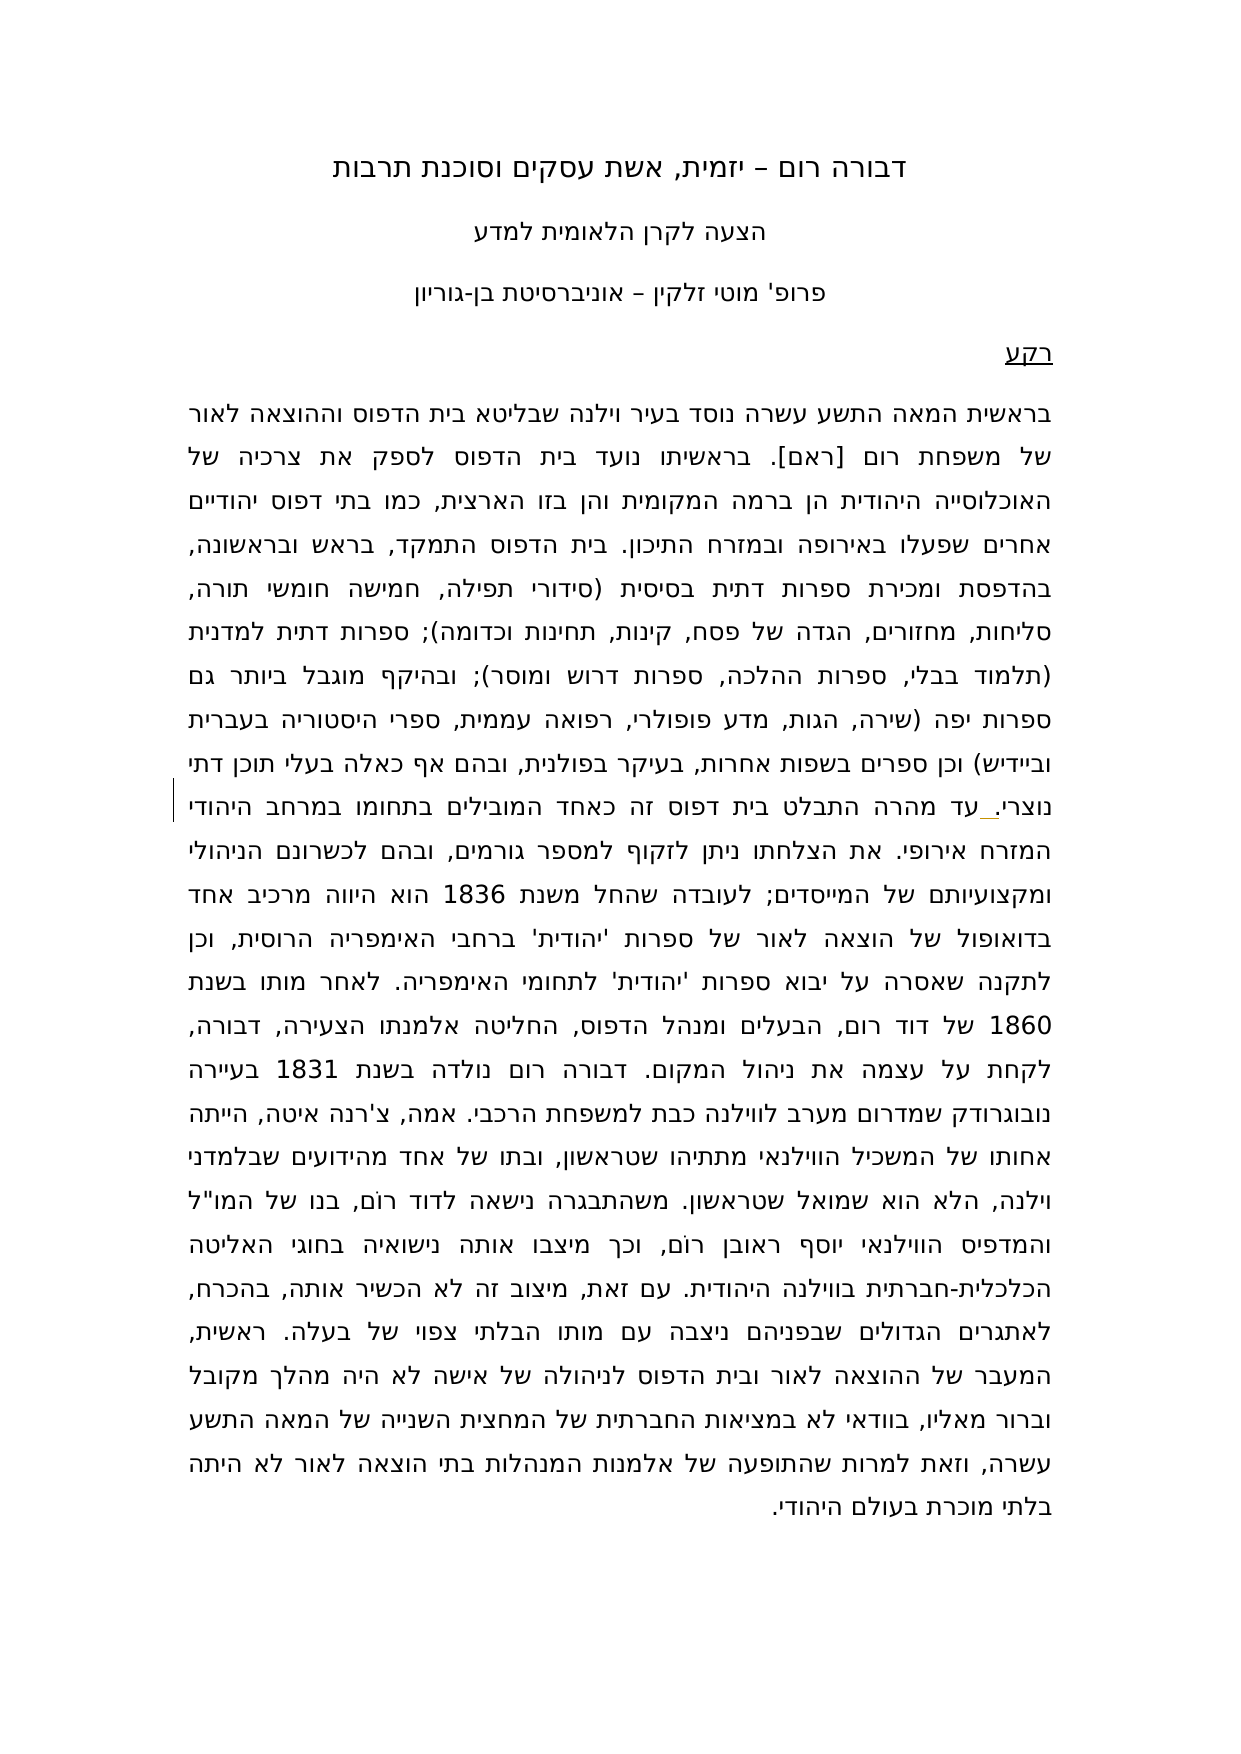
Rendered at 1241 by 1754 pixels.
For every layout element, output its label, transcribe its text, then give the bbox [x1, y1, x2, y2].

text בראשית המאה התשע עשרה נוסד בעיר וילנה שבליטא בית הדפוס וההוצאה לאור של משפחת רום [ראם]. בראשיתו נועד בית הדפוס לספק את צרכיה של האוכלוסייה היהודית הן ברמה המקומית והן בזו הארצית, כמו בתי דפוס יהודיים אחרים שפעלו באירופה ובמזרח התיכון. בית הדפוס התמקד, בראש ובראשונה, בהדפסת ומכירת ספרות דתית בסיסית (סידורי תפילה, חמישה חומשי תורה, סליחות, מחזורים, הגדה של פסח, קינות, תחינות וכדומה); ספרות דתית למדנית (תלמוד בבלי, ספרות ההלכה, ספרות דרוש ומוסר); ובהיקף מוגבל ביותר גם ספרות יפה (שירה, הגות, מדע פופולרי, רפואה עממית, ספרי היסטוריה בעברית וביידיש) וכן ספרים בשפות אחרות, בעיקר בפולנית, ובהם אף כאלה בעלי תוכן דתי נוצרי.עד מהרה התבלט בית דפוס זה כאחד המובילים בתחומו במרחב היהודי המזרח אירופי. את הצלחתו ניתן לזקוף למספר גורמים, ובהם לכשרונם הניהולי ומקצועיותם של המייסדים; לעובדה שהחל משנת 1836 הוא היווה מרכיב אחד בדואופול של הוצאה לאור של ספרות 'יהודית' ברחבי האימפריה הרוסית, וכן לתקנה שאסרה על יבוא ספרות 'יהודית' לתחומי האימפריה. לאחר מותו בשנת 1860 של דוד רום, הבעלים ומנהל הדפוס, החליטה אלמנתו הצעירה, דבורה, לקחת על עצמה את ניהול המקום. דבורה רום נולדה בשנת 1831 בעיירה נובוגרודק שמדרום מערב לווילנה כבת למשפחת הרכבי. אמה, צ'רנה איטה, הייתה אחותו של המשכיל הווילנאי מתתיהו שטראשון, ובתו של אחד מהידועים שבלמדני וילנה, הלא הוא שמואל שטראשון. משהתבגרה נישאה לדוד רוֹם, בנו של המו"ל והמדפיס הווילנאי יוסף ראובן רוֹם, וכך מיצבו אותה נישואיה בחוגי האליטה הכלכלית-חברתית בווילנה היהודית. עם זאת, מיצוב זה לא הכשיר אותה, בהכרח, לאתגרים הגדולים שבפניהם ניצבה עם מותו הבלתי צפוי של בעלה. ראשית, המעבר של ההוצאה לאור ובית הדפוס לניהולה של אישה לא היה מהלך מקובל וברור מאליו, בוודאי לא במציאות החברתית של המחצית השנייה של המאה התשע עשרה, וזאת למרות שהתופעה של אלמנות המנהלות בתי הוצאה לאור לא היתה בלתי מוכרת בעולם היהודי. [187, 399, 1053, 1522]
text רקע [187, 338, 1053, 368]
text פרופ' מוטי זלקין – אוניברסיטת בן-גוריון [187, 278, 1053, 307]
text הצעה לקרן הלאומית למדע [187, 218, 1053, 247]
text דבורה רום – יזמית, אשת עסקים וסוכנת תרבות [187, 150, 1053, 184]
